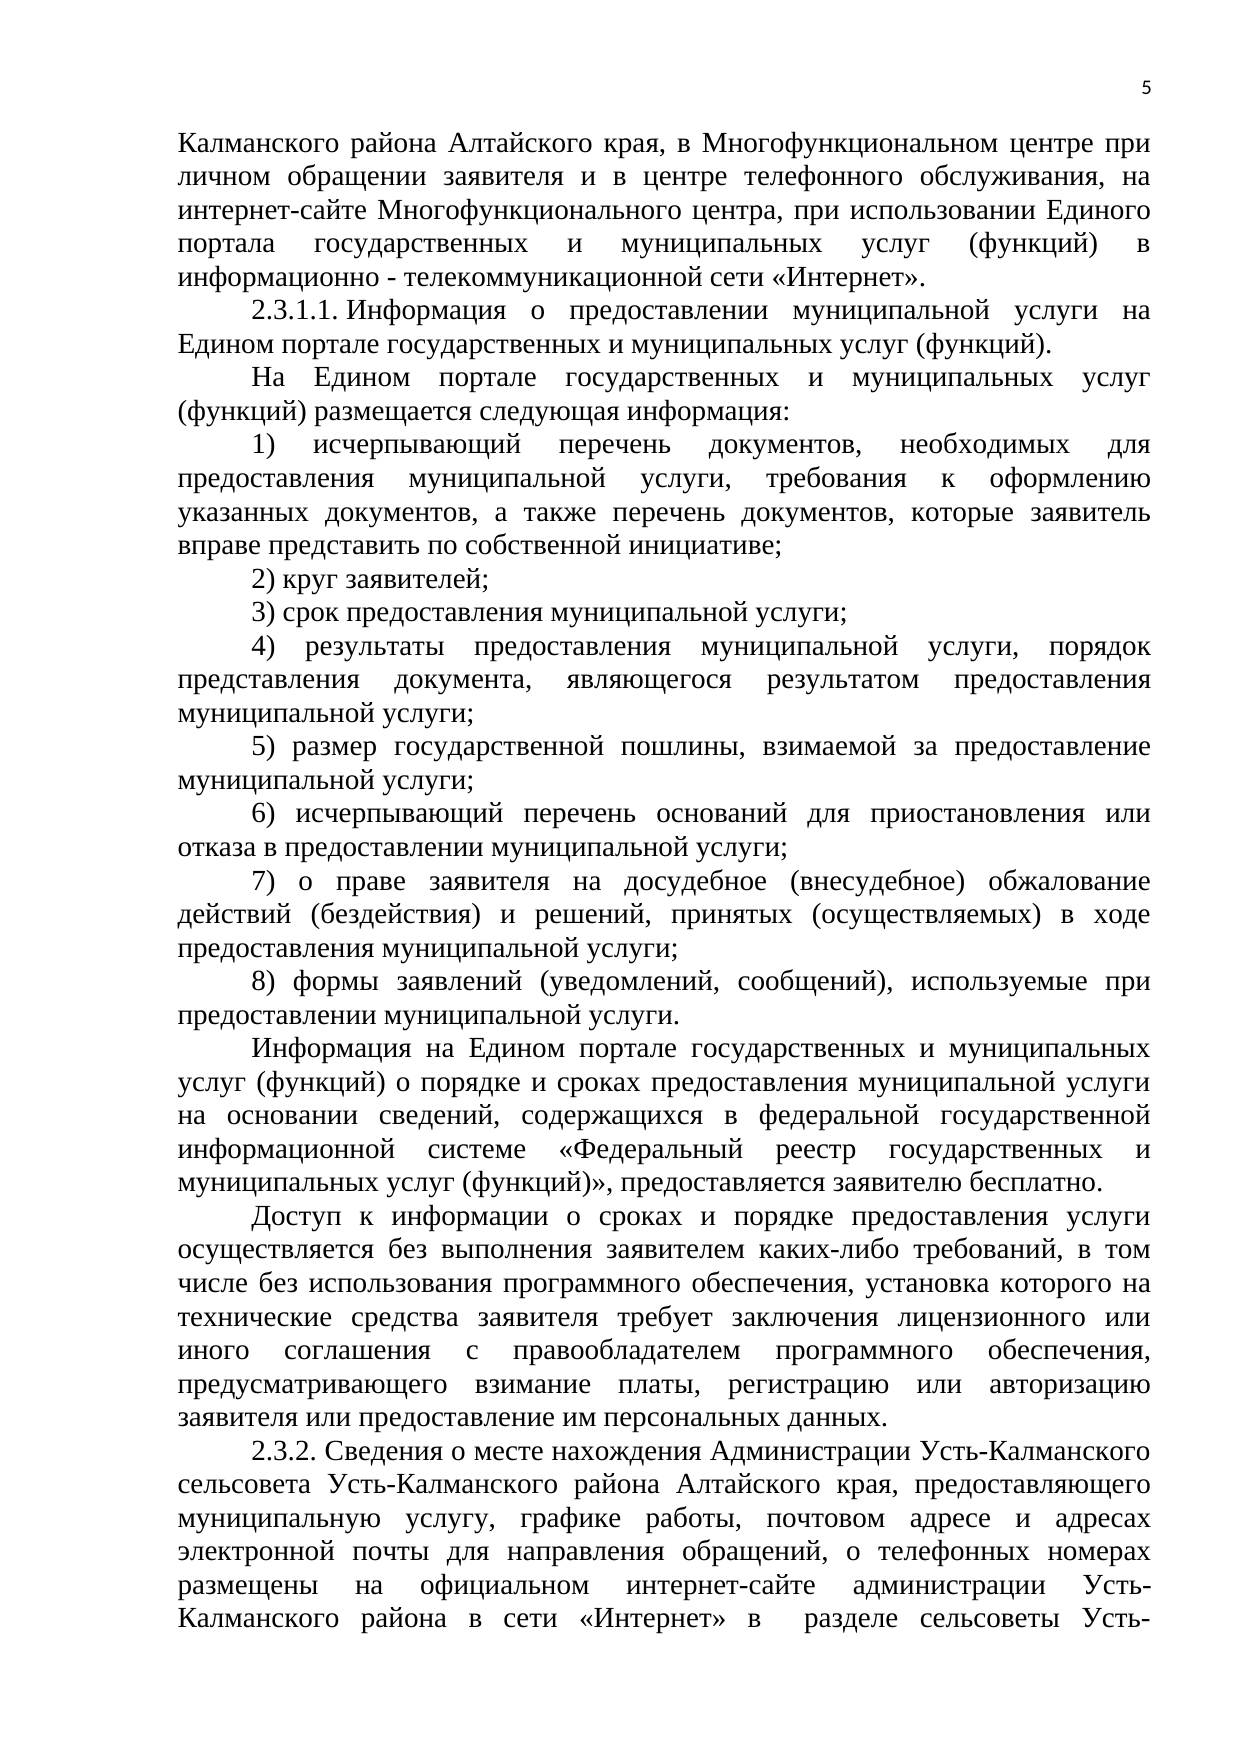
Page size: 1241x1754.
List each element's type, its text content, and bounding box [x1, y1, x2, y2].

text 6) исчерпывающий перечень оснований для приостановления или отказа в предоставлении муниципальной услуги; [177, 796, 1152, 863]
text 7) о праве заявителя на досудебное (внесудебное) обжалование действий (бездействия) и решений, принятых (осуществляемых) в ходе предоставления муниципальной услуги; [177, 863, 1152, 963]
text 8) формы заявлений (уведомлений, сообщений), используемые при предоставлении муниципальной услуги. [177, 963, 1152, 1030]
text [177, 125, 1152, 292]
text 2) круг заявителей; [177, 561, 1152, 594]
text 5) размер государственной пошлины, взимаемой за предоставление муниципальной услуги; [177, 728, 1152, 796]
text 4) результаты предоставления муниципальной услуги, порядок представления документа, являющегося результатом предоставления муниципальной услуги; [177, 628, 1152, 728]
text Доступ к информации о сроках и порядке предоставления услуги осуществляется без выполнения заявителем каких-либо требований, в том числе без использования программного обеспечения, установка которого на технические средства заявителя требует заключения лицензионного или иного соглашения с правообладателем программного обеспечения, предусматривающего взимание платы, регистрацию или авторизацию заявителя или предоставление им персональных данных. [177, 1198, 1152, 1433]
text 2.3.1.1. Информация о предоставлении муниципальной услуги на Едином портале государственных и муниципальных услуг (функций). [177, 292, 1152, 359]
text 3) срок предоставления муниципальной услуги; [177, 594, 1152, 628]
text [177, 1433, 1152, 1634]
text Информация на Едином портале государственных и муниципальных услуг (функций) о порядке и сроках предоставления муниципальной услуги на основании сведений, содержащихся в федеральной государственной информационной системе «Федеральный реестр государственных и муниципальных услуг (функций)», предоставляется заявителю бесплатно. [177, 1030, 1152, 1198]
text На Едином портале государственных и муниципальных услуг (функций) размещается следующая информация: [177, 359, 1152, 427]
text 1) исчерпывающий перечень документов, необходимых для предоставления муниципальной услуги, требования к оформлению указанных документов, а также перечень документов, которые заявитель вправе представить по собственной инициативе; [177, 427, 1152, 561]
